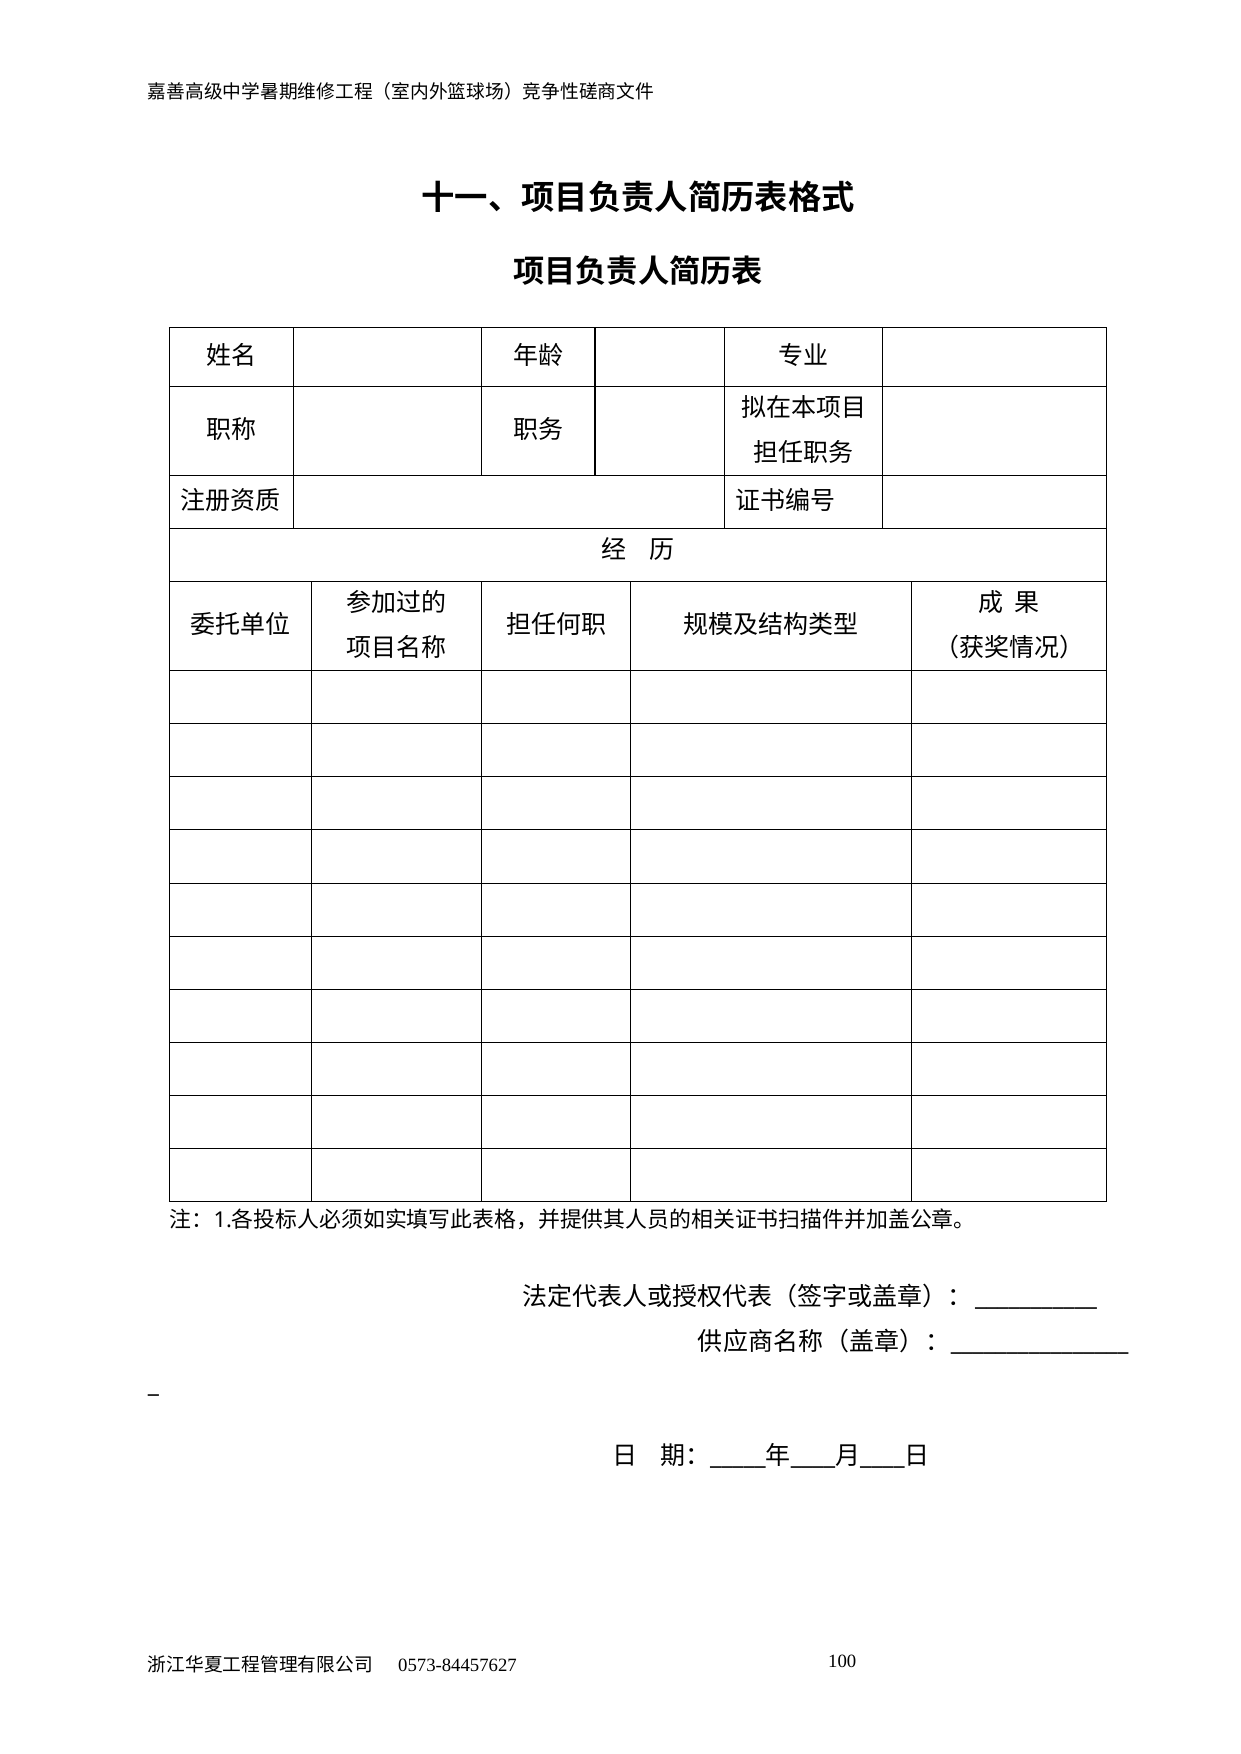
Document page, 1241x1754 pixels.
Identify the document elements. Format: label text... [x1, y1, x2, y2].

table_cell [482, 1149, 630, 1201]
table_cell [631, 937, 911, 989]
text 十一、项目负责人简历表格式 [148, 179, 1128, 217]
table_cell [883, 476, 1106, 528]
table_header [294, 328, 481, 386]
subtitle 日 期：_____年____月____日 [148, 1436, 1128, 1472]
table_header [883, 328, 1106, 386]
table_cell [312, 830, 481, 882]
table_cell [482, 671, 630, 723]
table_cell [912, 830, 1106, 882]
table_cell [482, 724, 630, 776]
text 法定代表人或授权代表（签字或盖章）：___________ [148, 1276, 1128, 1312]
table_cell [631, 990, 911, 1042]
table_cell [312, 1096, 481, 1148]
table_cell 证书编号 [725, 476, 882, 528]
table_cell [170, 990, 311, 1042]
table_cell [631, 1096, 911, 1148]
table_cell [912, 1043, 1106, 1095]
table_cell 成 果 （获奖情况） [912, 582, 1106, 670]
table_cell [312, 937, 481, 989]
table_header 姓名 [170, 328, 293, 386]
table_cell 注册资质 [170, 476, 293, 528]
table_cell [312, 1149, 481, 1201]
text 注：1.各投标人必须如实填写此表格，并提供其人员的相关证书扫描件并加盖公章。 [148, 1202, 1128, 1234]
table_cell [631, 671, 911, 723]
table_cell 经 历 [170, 529, 1106, 581]
table_cell [170, 777, 311, 829]
table_cell [170, 671, 311, 723]
table_cell [631, 884, 911, 936]
table_cell [912, 1096, 1106, 1148]
table_cell [170, 1096, 311, 1148]
table_cell [482, 1043, 630, 1095]
table_cell [170, 937, 311, 989]
table_cell [170, 724, 311, 776]
table_cell [912, 1149, 1106, 1201]
table_cell [631, 1149, 911, 1201]
table_cell [912, 937, 1106, 989]
table_cell [631, 724, 911, 776]
table_cell 职务 [482, 387, 594, 475]
table_cell [170, 830, 311, 882]
table_cell [312, 884, 481, 936]
table_cell [312, 724, 481, 776]
table_header [596, 328, 724, 386]
table_cell 规模及结构类型 [631, 582, 911, 670]
table_cell [312, 777, 481, 829]
table_cell [170, 1043, 311, 1095]
text 项目负责人简历表 [148, 246, 1128, 291]
table_cell 担任何职 [482, 582, 630, 670]
table_cell [631, 1043, 911, 1095]
table_cell 参加过的 项目名称 [312, 582, 481, 670]
table_header 年龄 [482, 328, 594, 386]
table_cell [482, 990, 630, 1042]
table_cell 委托单位 [170, 582, 311, 670]
table_cell 职称 [170, 387, 293, 475]
table_cell [631, 777, 911, 829]
table_header 专业 [725, 328, 882, 386]
table_cell [912, 724, 1106, 776]
table_cell [170, 884, 311, 936]
table_cell 拟在本项目 担任职务 [725, 387, 882, 475]
table_cell [294, 387, 481, 475]
table_cell [912, 884, 1106, 936]
table_cell [312, 990, 481, 1042]
table_cell [596, 387, 724, 475]
table_cell [912, 990, 1106, 1042]
table_cell [294, 476, 724, 528]
table_cell [482, 777, 630, 829]
text 供应商名称（盖章）：_________________ [148, 1321, 1128, 1400]
table_cell [312, 671, 481, 723]
table_cell [482, 884, 630, 936]
table_cell [482, 937, 630, 989]
table_cell [912, 671, 1106, 723]
table_cell [912, 777, 1106, 829]
table_cell [883, 387, 1106, 475]
table_cell [312, 1043, 481, 1095]
table_cell [170, 1149, 311, 1201]
table_cell [631, 830, 911, 882]
table_cell [482, 1096, 630, 1148]
table_cell [482, 830, 630, 882]
